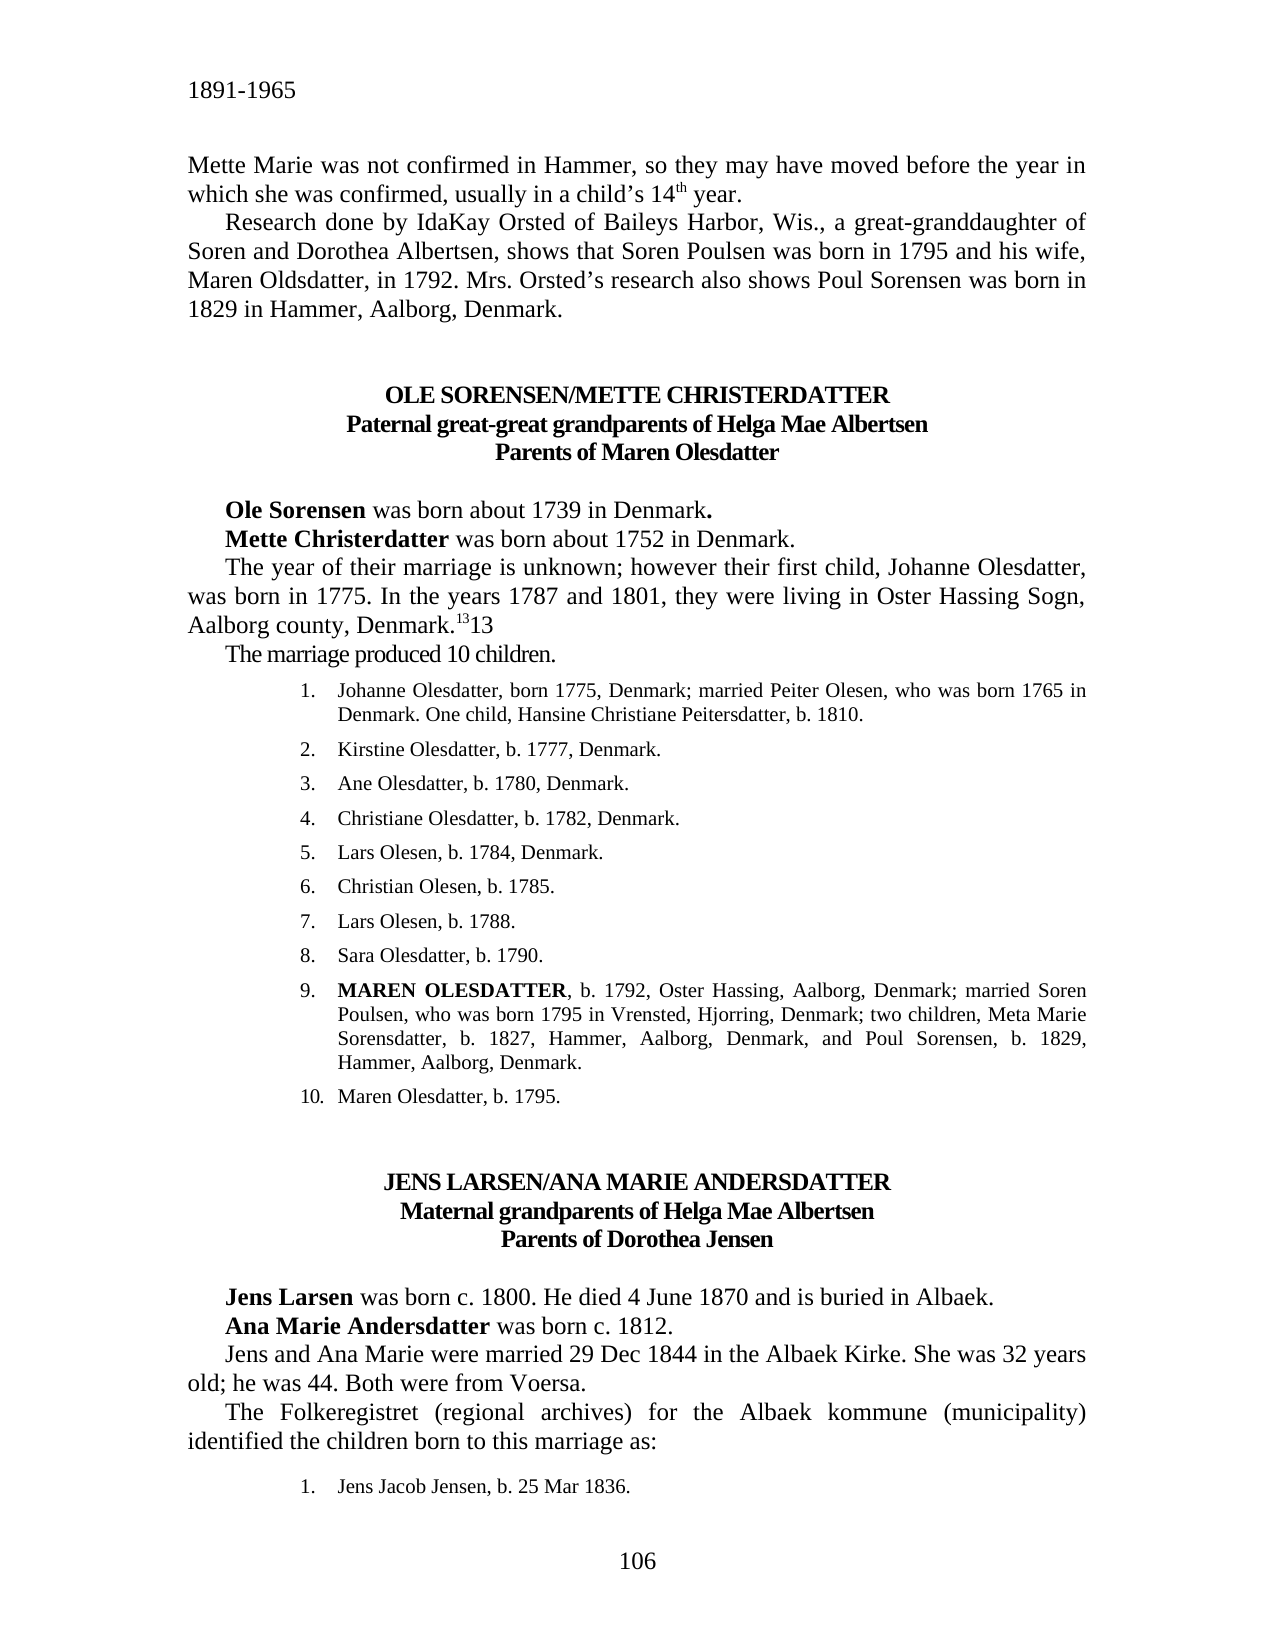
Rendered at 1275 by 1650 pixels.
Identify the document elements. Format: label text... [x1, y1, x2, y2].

text Mette Christerdatter was born about 1752 in Denmark. [187, 524, 1087, 552]
text The Folkeregistret (regional archives) for the Albaek kommune (municipality) identified the children born to this marriage as: [187, 1397, 1087, 1454]
list MAREN OLESDATTER, b. 1792, Oster Hassing, Aalborg, Denmark; married Soren Poulsen, who was born 1795 in Vrensted, Hjorring, Denmark; two children, Meta Marie Sorensdatter, b. 1827, Hammer, Aalborg, Denmark, and Poul Sorensen, b. 1829, Hammer, Aalborg, Denmark. [300, 978, 1087, 1074]
list Ane Olesdatter, b. 1780, Denmark. [300, 771, 1087, 795]
text Parents of Maren Olesdatter [187, 437, 1087, 466]
text Ana Marie Andersdatter was born c. 1812. [187, 1311, 1087, 1339]
text The year of their marriage is unknown; however their first child, Johanne Olesdatter, was born in 1775. In the years 1787 and 1801, they were living in Oster Hassing Sogn, Aalborg county, Denmark.13 [187, 552, 1087, 639]
list Lars Olesen, b. 1788. [300, 909, 1087, 933]
text Paternal great-great grandparents of Helga Mae Albertsen [187, 409, 1087, 437]
subtitle The marriage produced 10 children. [187, 639, 1087, 667]
list Sara Olesdatter, b. 1790. [300, 943, 1087, 967]
list Christian Olesen, b. 1785. [300, 874, 1087, 898]
text JENS LARSEN/ANA MARIE ANDERSDATTER [187, 1167, 1087, 1196]
list Johanne Olesdatter, born 1775, Denmark; married Peiter Olesen, who was born 1765 in Denmark. One child, Hansine Christiane Peitersdatter, b. 1810. [300, 678, 1087, 726]
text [187, 150, 1087, 207]
list Lars Olesen, b. 1784, Denmark. [300, 840, 1087, 864]
text Maternal grandparents of Helga Mae Albertsen [187, 1196, 1087, 1224]
text OLE SORENSEN/METTE CHRISTERDATTER [187, 380, 1087, 409]
text Parents of Dorothea Jensen [187, 1224, 1087, 1253]
list Christiane Olesdatter, b. 1782, Denmark. [300, 805, 1087, 829]
text Ole Sorensen was born about 1739 in Denmark. [187, 495, 1087, 524]
text Jens Larsen was born c. 1800. He died 4 June 1870 and is buried in Albaek. [187, 1282, 1087, 1311]
list Kirstine Olesdatter, b. 1777, Denmark. [300, 736, 1087, 761]
list Jens Jacob Jensen, b. 25 Mar 1836. [300, 1474, 1087, 1498]
list Maren Olesdatter, b. 1795. [300, 1084, 1087, 1108]
text Research done by IdaKay Orsted of Baileys Harbor, Wis., a great-granddaughter of Soren and Dorothea Albertsen, shows that Soren Poulsen was born in 1795 and his wife, Maren Oldsdatter, in 1792. Mrs. Orsted’s research also shows Poul Sorensen was born in 1829 in Hammer, Aalborg, Denmark. [187, 207, 1087, 322]
text Jens and Ana Marie were married 29 Dec 1844 in the Albaek Kirke. She was 32 years old; he was 44. Both were from Voersa. [187, 1339, 1087, 1397]
